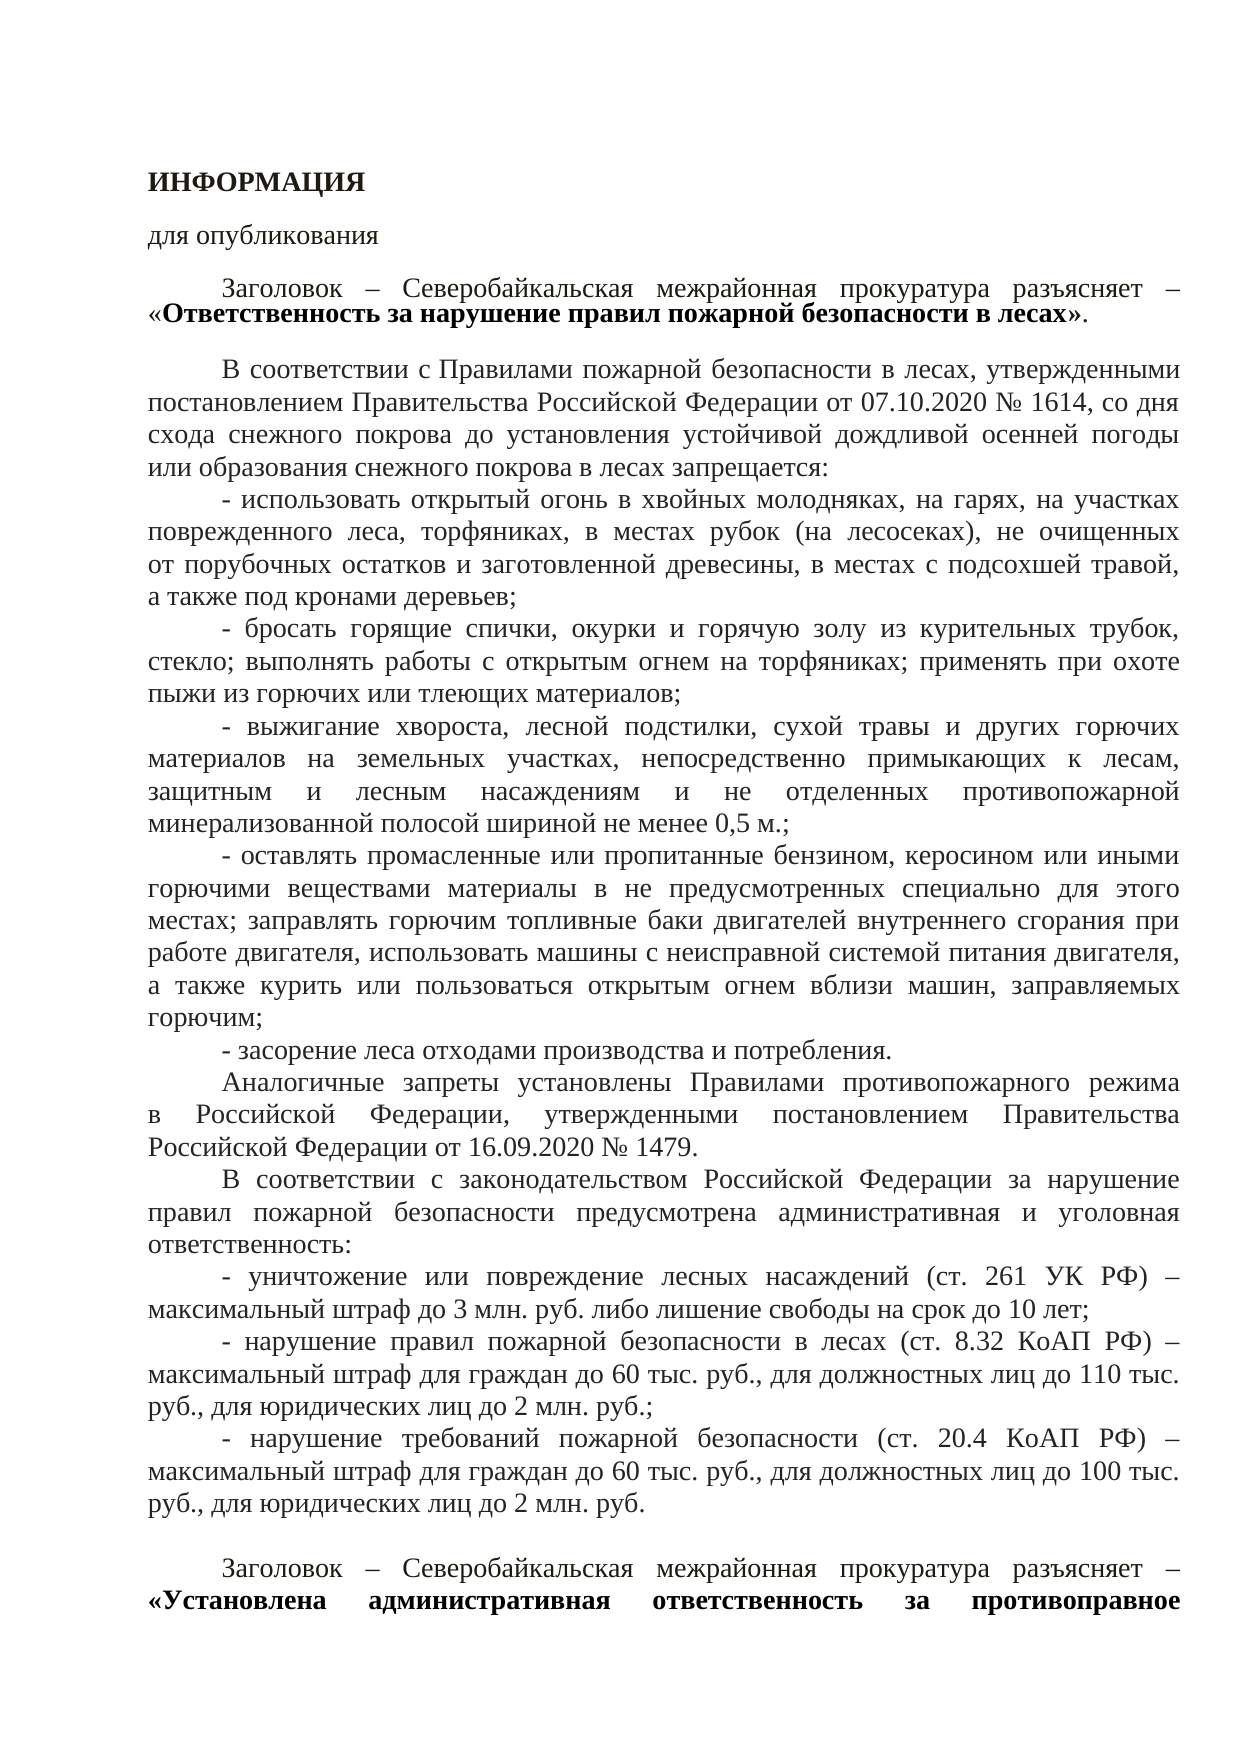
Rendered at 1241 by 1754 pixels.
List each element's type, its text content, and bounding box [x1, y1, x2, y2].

text - бросать горящие спички, окурки и горячую золу из курительных трубок, стекло; выполнять работы с открытым огнем на торфяниках; применять при охоте пыжи из горючих или тлеющих материалов; [148, 612, 1181, 709]
text Аналогичные запреты установлены Правилами противопожарного режима в Российской Федерации, утвержденными постановлением Правительства Российской Федерации от 16.09.2020 № 1479. [148, 1065, 1181, 1162]
text - выжигание хвороста, лесной подстилки, сухой травы и других горючих материалов на земельных участках, непосредственно примыкающих к лесам, защитным и лесным насаждениям и не отделенных противопожарной минерализованной полосой шириной не менее 0,5 м.; [148, 709, 1181, 838]
text - засорение леса отходами производства и потребления. [148, 1033, 1181, 1065]
text Заголовок – Северобайкальская межрайонная прокуратура разъясняет – «Ответственность за нарушение правил пожарной безопасности в лесах». [148, 277, 1181, 327]
text для опубликования [148, 224, 1181, 249]
text В соответствии с законодательством Российской Федерации за нарушение правил пожарной безопасности предусмотрена административная и уголовная ответственность: [148, 1162, 1181, 1259]
text - оставлять промасленные или пропитанные бензином, керосином или иными горючими веществами материалы в не предусмотренных специально для этого местах; заправлять горючим топливные баки двигателей внутреннего сгорания при работе двигателя, использовать машины с неисправной системой питания двигателя, а также курить или пользоваться открытым огнем вблизи машин, заправляемых горючим; [148, 838, 1181, 1033]
text В соответствии с Правилами пожарной безопасности в лесах, утвержденными постановлением Правительства Российской Федерации от 07.10.2020 № 1614, со дня схода снежного покрова до установления устойчивой дождливой осенней погоды или образования снежного покрова в лесах запрещается: [148, 352, 1181, 482]
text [148, 1551, 1181, 1616]
text - уничтожение или повреждение лесных насаждений (ст. 261 УК РФ) – максимальный штраф до 3 млн. руб. либо лишение свободы на срок до 10 лет; [148, 1259, 1181, 1324]
text ИНФОРМАЦИЯ [148, 170, 1181, 197]
text - использовать открытый огонь в хвойных молодняках, на гарях, на участках поврежденного леса, торфяниках, в местах рубок (на лесосеках), не очищенных от порубочных остатков и заготовленной древесины, в местах с подсохшей травой, а также под кронами деревьев; [148, 482, 1181, 612]
text - нарушение требований пожарной безопасности (ст. 20.4 КоАП РФ) – максимальный штраф для граждан до 60 тыс. руб., для должностных лиц до 100 тыс. руб., для юридических лиц до 2 млн. руб. [148, 1421, 1181, 1519]
text - нарушение правил пожарной безопасности в лесах (ст. 8.32 КоАП РФ) – максимальный штраф для граждан до 60 тыс. руб., для должностных лиц до 110 тыс. руб., для юридических лиц до 2 млн. руб.; [148, 1324, 1181, 1421]
